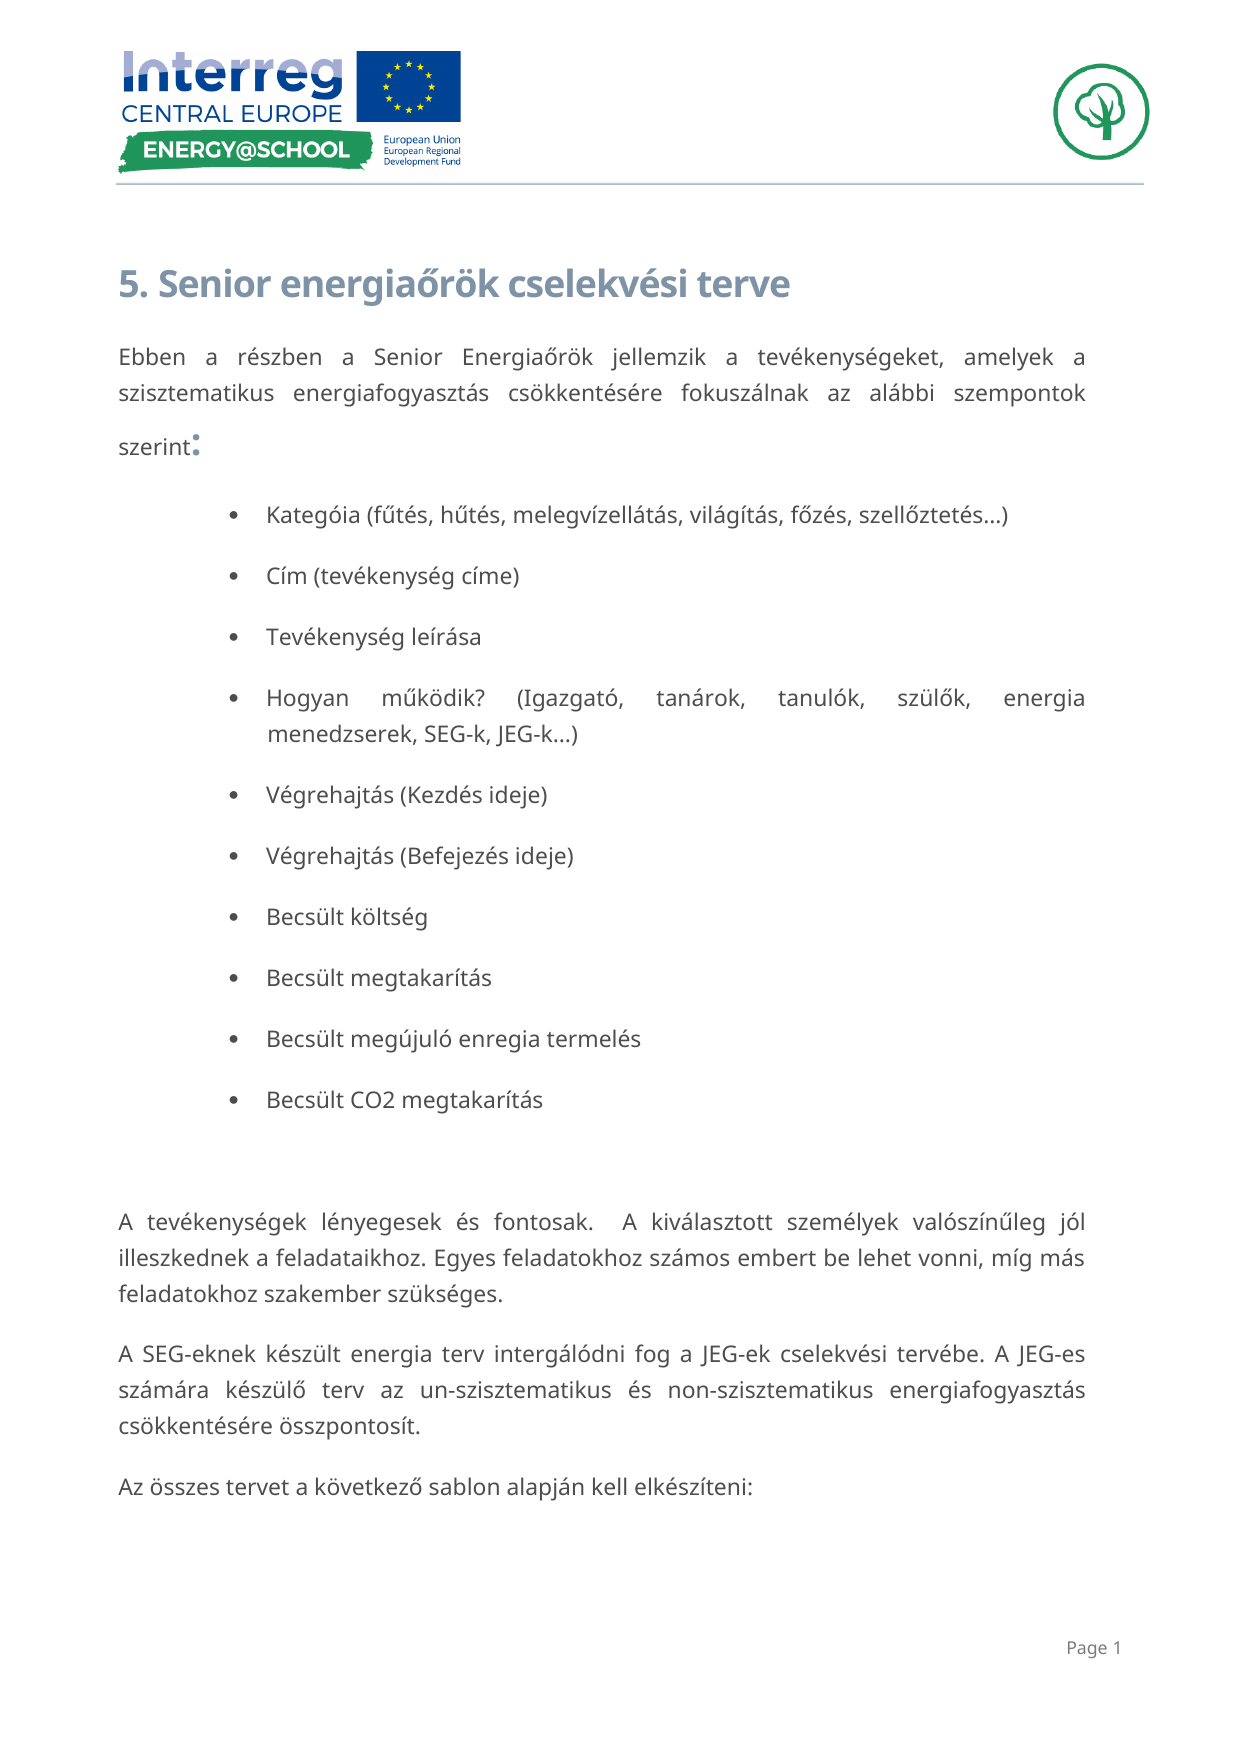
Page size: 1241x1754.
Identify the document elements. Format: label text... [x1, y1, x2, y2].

list Végrehajtás (Befejezés ideje) [229, 840, 1087, 871]
list A tevékenységek lényegesek és fontosak. A kiválasztott személyek valószínűleg jól illeszkednek a feladataikhoz. Egyes feladatokhoz számos embert be lehet vonni, míg más feladatokhoz szakember szükséges. [118, 1206, 1087, 1309]
list Az összes tervet a következő sablon alapján kell elkészíteni: [118, 1471, 1087, 1502]
list A SEG-eknek készült energia terv intergálódni fog a JEG-ek cselekvési tervébe. A JEG-es számára készülő terv az un-szisztematikus és non-szisztematikus energiafogyasztás csökkentésére összpontosít. [118, 1338, 1087, 1442]
list Végrehajtás (Kezdés ideje) [229, 779, 1087, 810]
picture [54, 1, 1190, 238]
list Becsült megtakarítás [229, 962, 1087, 993]
list Becsült megújuló enregia termelés [229, 1023, 1087, 1054]
list Hogyan működik? (Igazgató, tanárok, tanulók, szülők, energia menedzserek, SEG-k, JEG-k…) [229, 682, 1087, 749]
list Ebben a részben a Senior Energiaőrök jellemzik a tevékenységeket, amelyek a szisztematikus energiafogyasztás csökkentésére fokuszálnak az alábbi szempontok szerint: [118, 341, 1087, 467]
list Becsült CO2 megtakarítás [229, 1084, 1087, 1115]
list Becsült költség [229, 901, 1087, 932]
text Senior energiaőrök cselekvési terve [118, 257, 1122, 308]
list Kategóia (fűtés, hűtés, melegvízellátás, világítás, főzés, szellőztetés…) [229, 499, 1087, 531]
list Tevékenység leírása [229, 621, 1087, 652]
list Cím (tevékenység címe) [229, 560, 1087, 592]
